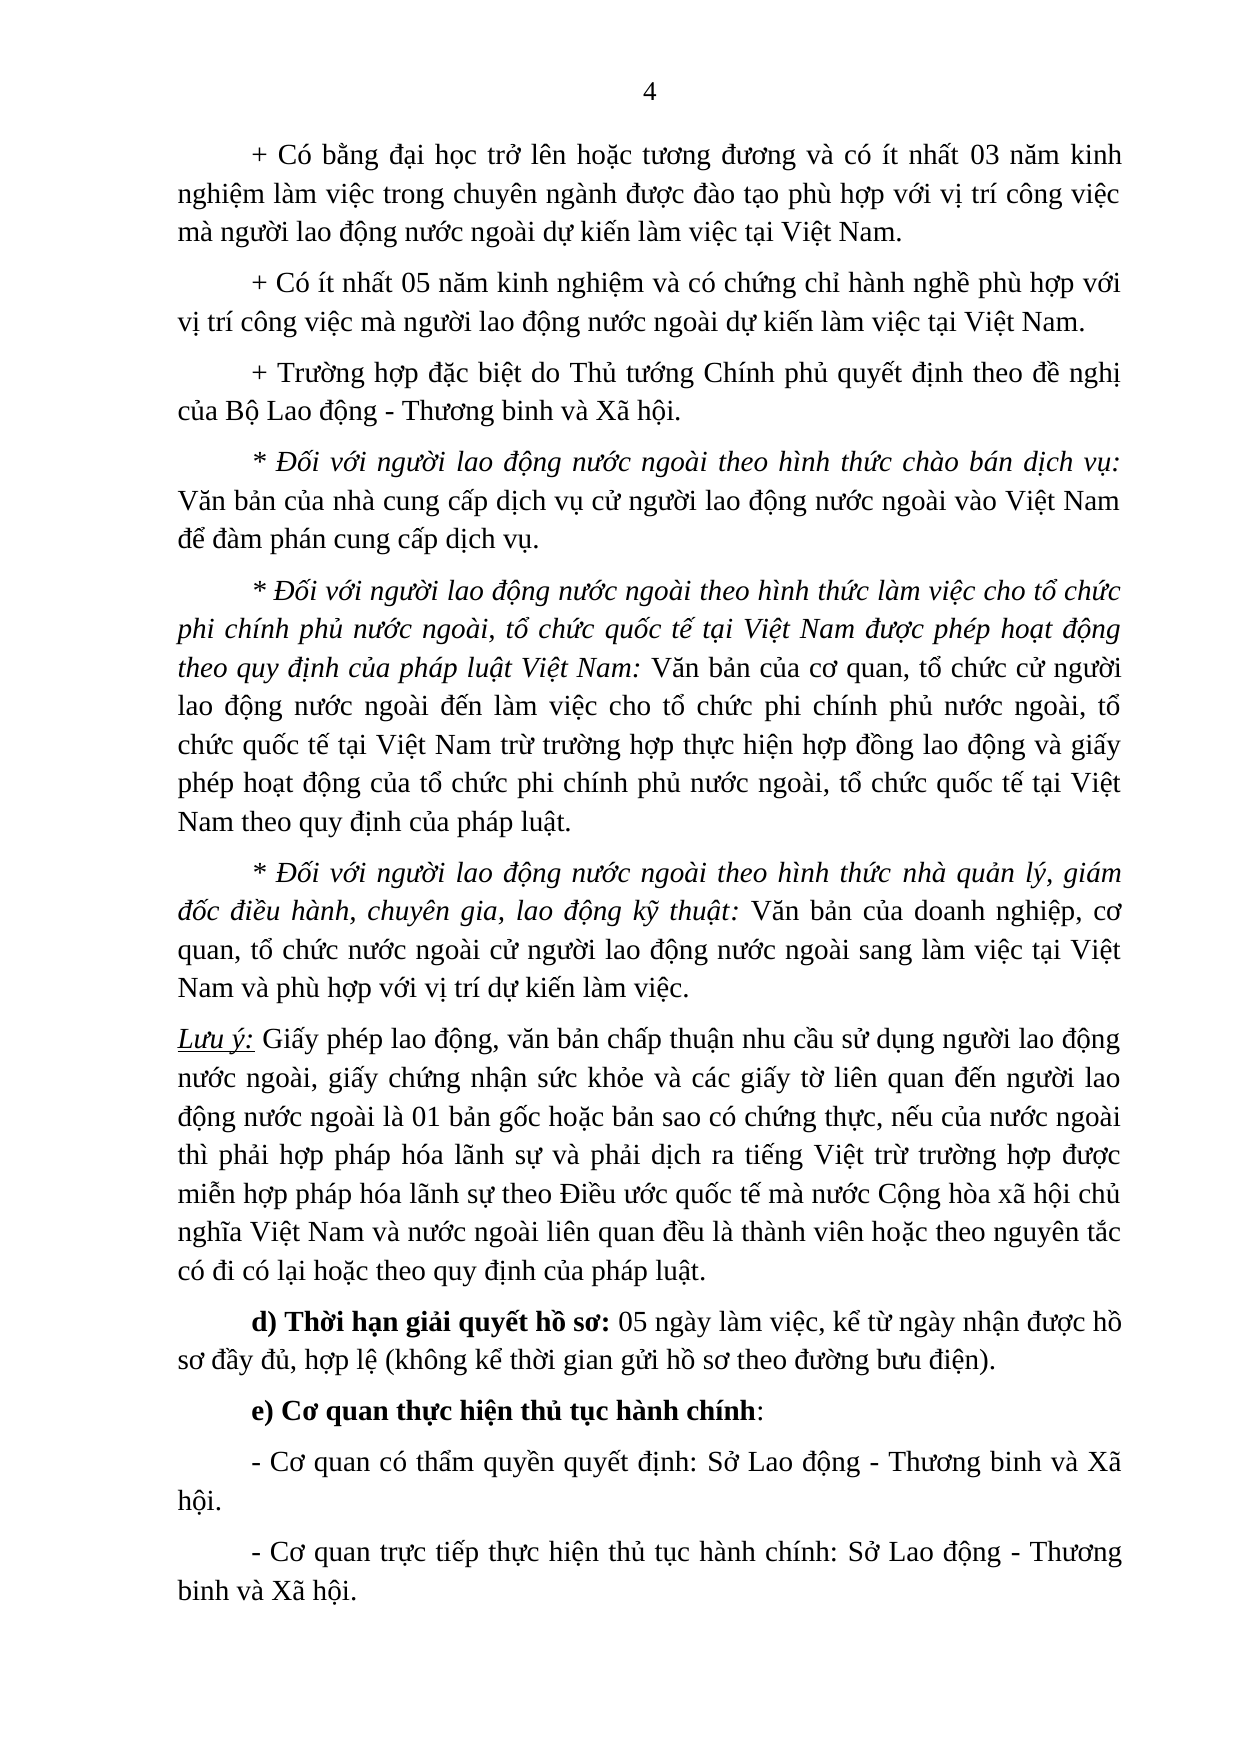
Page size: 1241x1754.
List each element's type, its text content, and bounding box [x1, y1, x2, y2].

text * Đối với người lao động nước ngoài theo hình thức làm việc cho tổ chức phi chính phủ nước ngoài, tổ chức quốc tế tại Việt Nam được phép hoạt động theo quy định của pháp luật Việt Nam: Văn bản của cơ quan, tổ chức cử người lao động nước ngoài đến làm việc cho tổ chức phi chính phủ nước ngoài, tổ chức quốc tế tại Việt Nam trừ trường hợp thực hiện hợp đồng lao động và giấy phép hoạt động của tổ chức phi chính phủ nước ngoài, tổ chức quốc tế tại Việt Nam theo quy định của pháp luật. [177, 573, 1122, 837]
text + Có bằng đại học trở lên hoặc tương đương và có ít nhất 03 năm kinh nghiệm làm việc trong chuyên ngành được đào tạo phù hợp với vị trí công việc mà người lao động nước ngoài dự kiến làm việc tại Việt Nam. [177, 137, 1122, 248]
text e) Cơ quan thực hiện thủ tục hành chính: [177, 1393, 1122, 1427]
text + Có ít nhất 05 năm kinh nghiệm và có chứng chỉ hành nghề phù hợp với vị trí công việc mà người lao động nước ngoài dự kiến làm việc tại Việt Nam. [177, 265, 1122, 337]
text Lưu ý: Giấy phép lao động, văn bản chấp thuận nhu cầu sử dụng người lao động nước ngoài, giấy chứng nhận sức khỏe và các giấy tờ liên quan đến người lao động nước ngoài là 01 bản gốc hoặc bản sao có chứng thực, nếu của nước ngoài thì phải hợp pháp hóa lãnh sự và phải dịch ra tiếng Việt trừ trường hợp được miễn hợp pháp hóa lãnh sự theo Điều ước quốc tế mà nước Cộng hòa xã hội chủ nghĩa Việt Nam và nước ngoài liên quan đều là thành viên hoặc theo nguyên tắc có đi có lại hoặc theo quy định của pháp luật. [177, 1022, 1122, 1286]
text * Đối với người lao động nước ngoài theo hình thức chào bán dịch vụ: Văn bản của nhà cung cấp dịch vụ cử người lao động nước ngoài vào Việt Nam để đàm phán cung cấp dịch vụ. [177, 444, 1122, 555]
text * Đối với người lao động nước ngoài theo hình thức nhà quản lý, giám đốc điều hành, chuyên gia, lao động kỹ thuật: Văn bản của doanh nghiệp, cơ quan, tổ chức nước ngoài cử người lao động nước ngoài sang làm việc tại Việt Nam và phù hợp với vị trí dự kiến làm việc. [177, 855, 1122, 1004]
text - Cơ quan trực tiếp thực hiện thủ tục hành chính: Sở Lao động - Thương binh và Xã hội. [177, 1534, 1122, 1606]
text + Trường hợp đặc biệt do Thủ tướng Chính phủ quyết định theo đề nghị của Bộ Lao động - Thương binh và Xã hội. [177, 355, 1122, 427]
text - Cơ quan có thẩm quyền quyết định: Sở Lao động - Thương binh và Xã hội. [177, 1444, 1122, 1517]
text d) Thời hạn giải quyết hồ sơ: 05 ngày làm việc, kể từ ngày nhận được hồ sơ đầy đủ, hợp lệ (không kể thời gian gửi hồ sơ theo đường bưu điện). [177, 1304, 1122, 1376]
